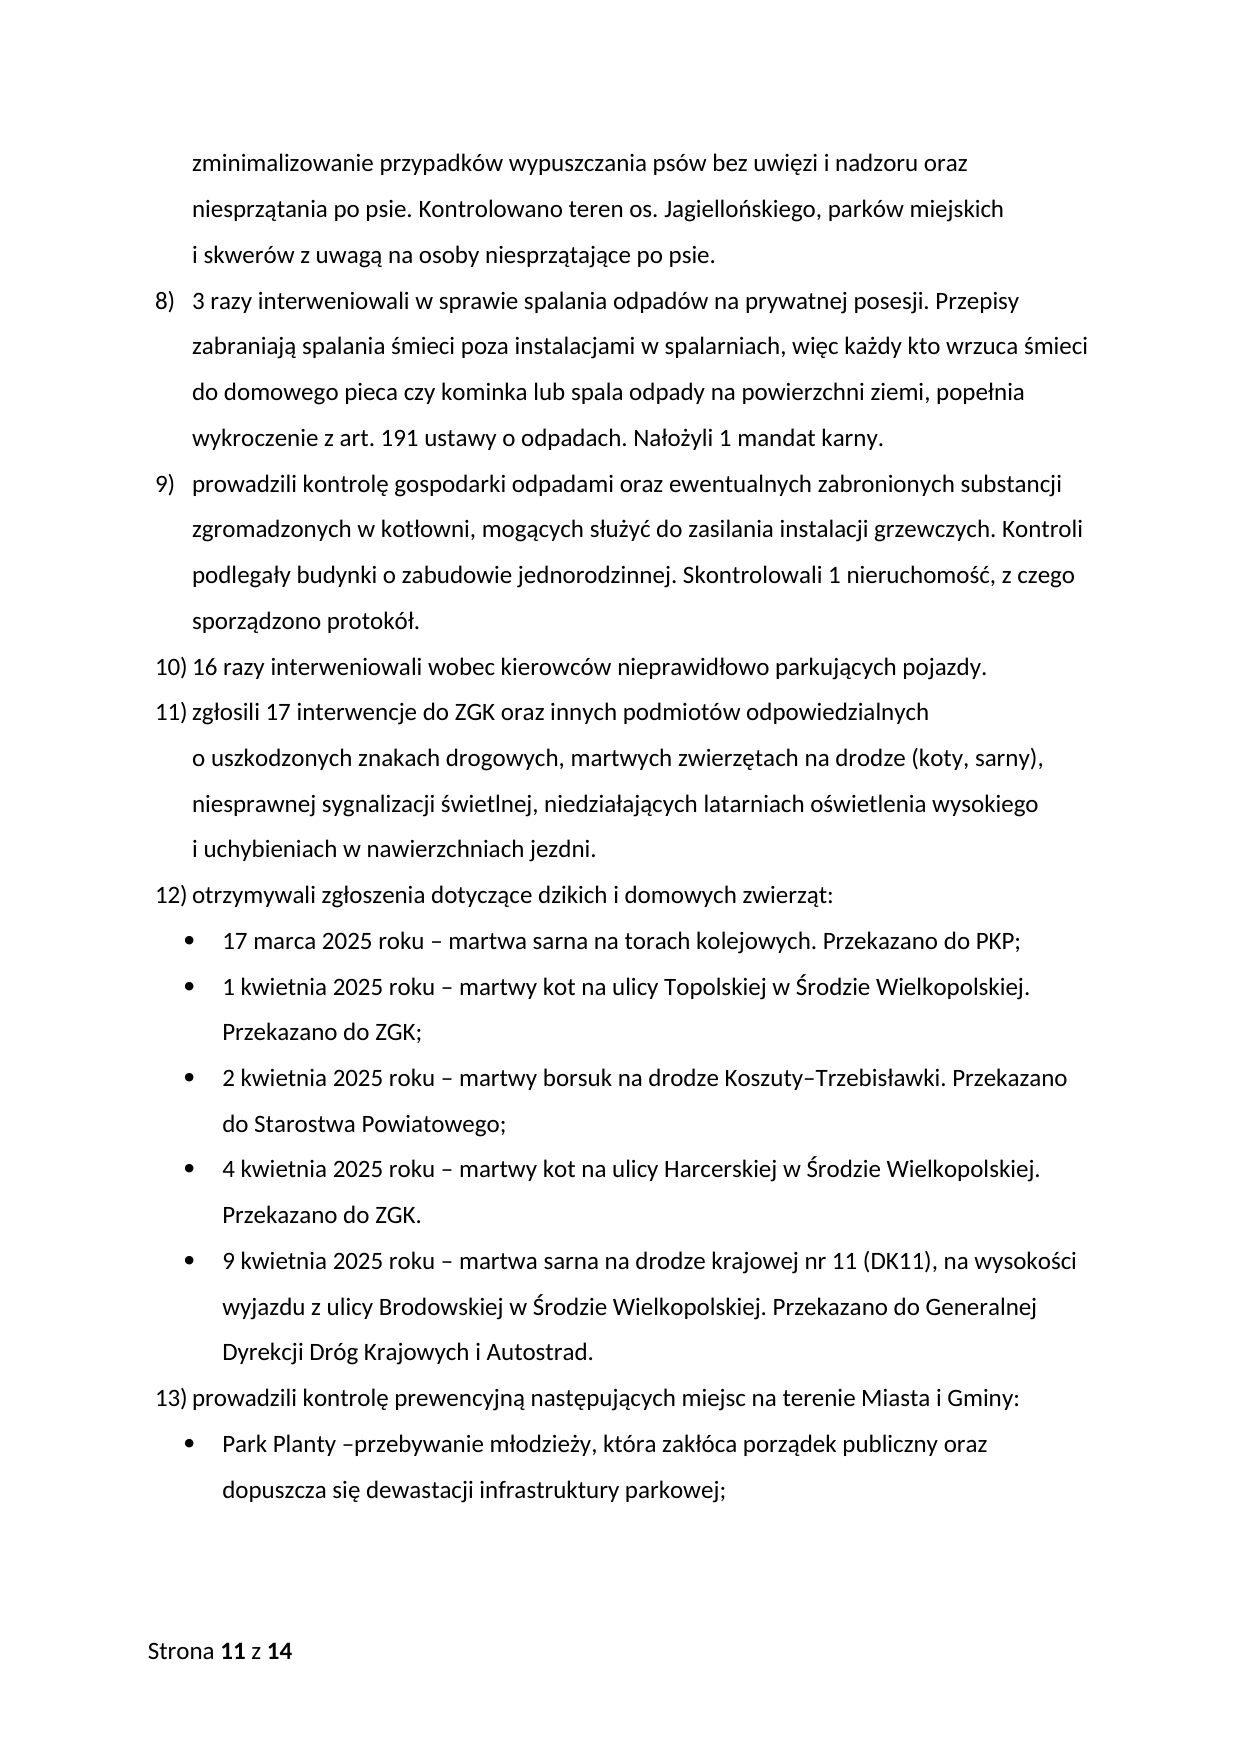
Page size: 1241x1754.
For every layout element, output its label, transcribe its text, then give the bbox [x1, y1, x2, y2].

list otrzymywali zgłoszenia dotyczące dzikich i domowych zwierząt: [155, 879, 1093, 910]
list prowadzili kontrolę gospodarki odpadami oraz ewentualnych zabronionych substancji zgromadzonych w kotłowni, mogących służyć do zasilania instalacji grzewczych. Kontroli podlegały budynki o zabudowie jednorodzinnej. Skontrolowali 1 nieruchomość, z czego sporządzono protokół. [155, 468, 1093, 635]
list 16 razy interweniowali wobec kierowców nieprawidłowo parkujących pojazdy. [155, 651, 1093, 681]
list 2 kwietnia 2025 roku – martwy borsuk na drodze Koszuty–Trzebisławki. Przekazano do Starostwa Powiatowego; [185, 1062, 1093, 1138]
list zgłosili 17 interwencje do ZGK oraz innych podmiotów odpowiedzialnych o uszkodzonych znakach drogowych, martwych zwierzętach na drodze (koty, sarny), niesprawnej sygnalizacji świetlnej, niedziałających latarniach oświetlenia wysokiego i uchybieniach w nawierzchniach jezdni. [155, 696, 1093, 864]
list 4 kwietnia 2025 roku – martwy kot na ulicy Harcerskiej w Środzie Wielkopolskiej. Przekazano do ZGK. [185, 1154, 1093, 1230]
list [155, 148, 1093, 269]
list 1 kwietnia 2025 roku – martwy kot na ulicy Topolskiej w Środzie Wielkopolskiej. Przekazano do ZGK; [185, 971, 1093, 1047]
list Park Planty –przebywanie młodzieży, która zakłóca porządek publiczny oraz dopuszcza się dewastacji infrastruktury parkowej; [185, 1428, 1093, 1504]
list 9 kwietnia 2025 roku – martwa sarna na drodze krajowej nr 11 (DK11), na wysokości wyjazdu z ulicy Brodowskiej w Środzie Wielkopolskiej. Przekazano do Generalnej Dyrekcji Dróg Krajowych i Autostrad. [185, 1245, 1093, 1367]
list prowadzili kontrolę prewencyjną następujących miejsc na terenie Miasta i Gminy: [155, 1382, 1093, 1413]
list 17 marca 2025 roku – martwa sarna na torach kolejowych. Przekazano do PKP; [185, 925, 1093, 956]
list 3 razy interweniowali w sprawie spalania odpadów na prywatnej posesji. Przepisy zabraniają spalania śmieci poza instalacjami w spalarniach, więc każdy kto wrzuca śmieci do domowego pieca czy kominka lub spala odpady na powierzchni ziemi, popełnia wykroczenie z art. 191 ustawy o odpadach. Nałożyli 1 mandat karny. [155, 285, 1093, 452]
